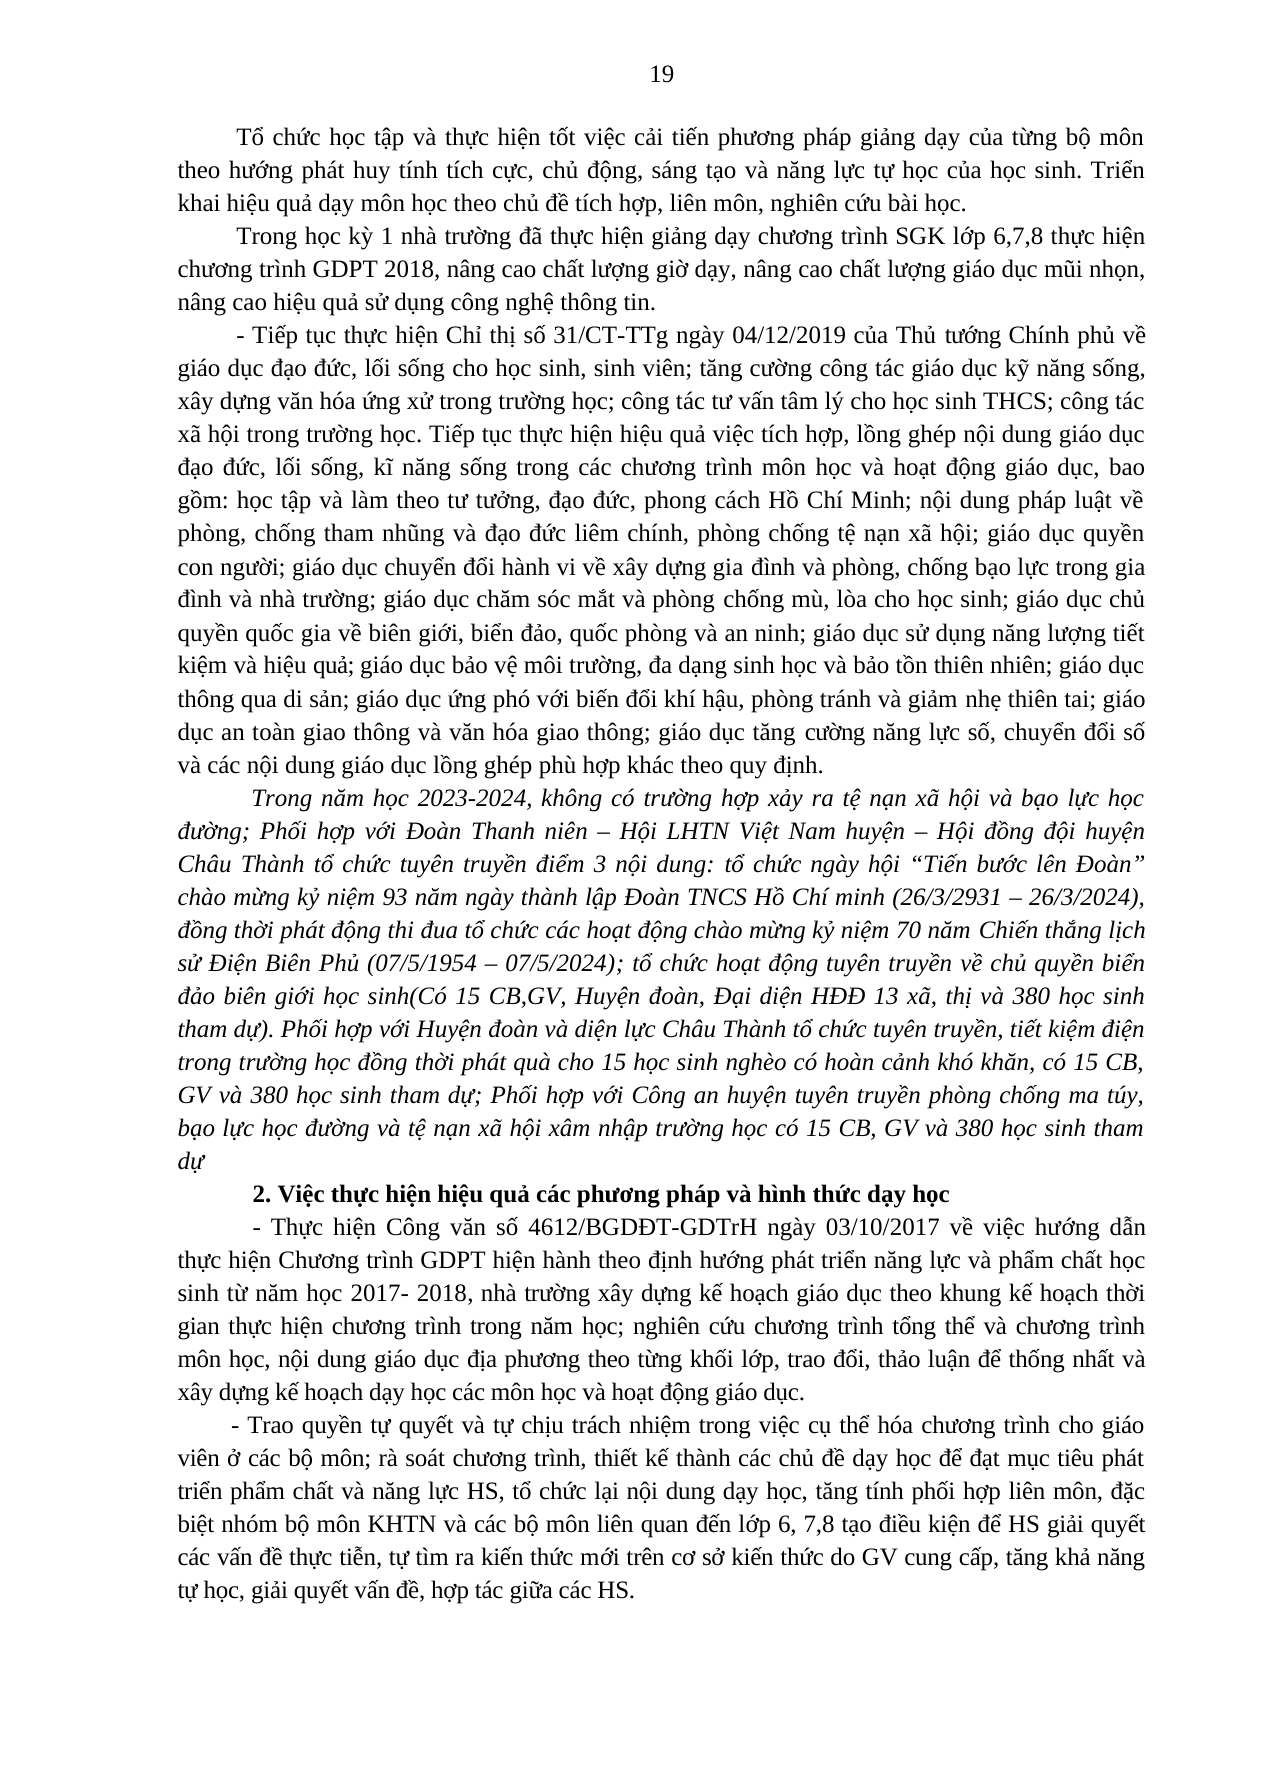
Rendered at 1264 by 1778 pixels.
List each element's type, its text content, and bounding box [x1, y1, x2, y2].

text - Thực hiện Công văn số 4612/BGDĐT-GDTrH ngày 03/10/2017 về việc hướng dẫn thực hiện Chương trình GDPT hiện hành theo định hướng phát triển năng lực và phẩm chất học sinh từ năm học 2017- 2018, nhà trường xây dựng kế hoạch giáo dục theo khung kế hoạch thời gian thực hiện chương trình trong năm học; nghiên cứu chương trình tổng thể và chương trình môn học, nội dung giáo dục địa phương theo từng khối lớp, trao đổi, thảo luận để thống nhất và xây dựng kế hoạch dạy học các môn học và hoạt động giáo dục. [177, 1212, 1146, 1406]
text Tổ chức học tập và thực hiện tốt việc cải tiến phương pháp giảng dạy của từng bộ môn theo hướng phát huy tính tích cực, chủ động, sáng tạo và năng lực tự học của học sinh. Triển khai hiệu quả dạy môn học theo chủ đề tích hợp, liên môn, nghiên cứu bài học. [177, 184, 1146, 217]
text Tổ chức học tập và thực hiện tốt việc cải tiến phương pháp giảng dạy của từng bộ môn theo hướng phát huy tính tích cực, chủ động, sáng tạo và năng lực tự học của học sinh. Triển khai hiệu quả dạy môn học theo chủ đề tích hợp, liên môn, nghiên cứu bài học. [177, 118, 1146, 155]
text - Tiếp tục thực hiện Chỉ thị số 31/CT-TTg ngày 04/12/2019 của Thủ tướng Chính phủ về giáo dục đạo đức, lối sống cho học sinh, sinh viên; tăng cường công tác giáo dục kỹ năng sống, xây dựng văn hóa ứng xử trong trường học; công tác tư vấn tâm lý cho học sinh THCS; công tác xã hội trong trường học. Tiếp tục thực hiện hiệu quả việc tích hợp, lồng ghép nội dung giáo dục đạo đức, lối sống, kĩ năng sống trong các chương trình môn học và hoạt động giáo dục, bao gồm: học tập và làm theo tư tưởng, đạo đức, phong cách Hồ Chí Minh; nội dung pháp luật về phòng, chống tham nhũng và đạo đức liêm chính, phòng chống tệ nạn xã hội; giáo dục quyền con người; giáo dục chuyển đổi hành vi về xây dựng gia đình và phòng, chống bạo lực trong gia đình và nhà trường; giáo dục chăm sóc mắt và phòng chống mù, lòa cho học sinh; giáo dục chủ quyền quốc gia về biên giới, biển đảo, quốc phòng và an ninh; giáo dục sử dụng năng lượng tiết kiệm và hiệu quả; giáo dục bảo vệ môi trường, đa dạng sinh học và bảo tồn thiên nhiên; giáo dục thông qua di sản; giáo dục ứng phó với biến đổi khí hậu, phòng tránh và giảm nhẹ thiên tai; giáo dục an toàn giao thông và văn hóa giao thông; giáo dục tăng cường năng lực số, chuyển đổi số và các nội dung giáo dục lồng ghép phù hợp khác theo quy định. [177, 320, 1146, 778]
text Trong học kỳ 1 nhà trường đã thực hiện giảng dạy chương trình SGK lớp 6,7,8 thực hiện chương trình GDPT 2018, nâng cao chất lượng giờ dạy, nâng cao chất lượng giáo dục mũi nhọn, nâng cao hiệu quả sử dụng công nghệ thông tin. [177, 217, 1146, 254]
text Trong năm học 2023-2024, không có trường hợp xảy ra tệ nạn xã hội và bạo lực học đường; Phối hợp với Đoàn Thanh niên – Hội LHTN Việt Nam huyện – Hội đồng đội huyện Châu Thành tổ chức tuyên truyền điểm 3 nội dung: tổ chức ngày hội “Tiến bước lên Đoàn” chào mừng kỷ niệm 93 năm ngày thành lập Đoàn TNCS Hồ Chí minh (26/3/2931 – 26/3/2024), đồng thời phát động thi đua tổ chức các hoạt động chào mừng kỷ niệm 70 năm Chiến thắng lịch sử Điện Biên Phủ (07/5/1954 – 07/5/2024); tổ chức hoạt động tuyên truyền về chủ quyền biển đảo biên giới học sinh(Có 15 CB,GV, Huyện đoàn, Đại diện HĐĐ 13 xã, thị và 380 học sinh tham dự). Phối hợp với Huyện đoàn và diện lực Châu Thành tổ chức tuyên truyền, tiết kiệm điện trong trường học đồng thời phát quà cho 15 học sinh nghèo có hoàn cảnh khó khăn, có 15 CB, GV và 380 học sinh tham dự; Phối hợp với Công an huyện tuyên truyền phòng chống ma túy, bạo lực học đường và tệ nạn xã hội xâm nhập trường học có 15 CB, GV và 380 học sinh tham dự [177, 783, 1146, 981]
text 2. Việc thực hiện hiệu quả các phương pháp và hình thức dạy học [177, 1179, 1146, 1208]
text Trong học kỳ 1 nhà trường đã thực hiện giảng dạy chương trình SGK lớp 6,7,8 thực hiện chương trình GDPT 2018, nâng cao chất lượng giờ dạy, nâng cao chất lượng giáo dục mũi nhọn, nâng cao hiệu quả sử dụng công nghệ thông tin. [177, 283, 1146, 316]
text - Trao quyền tự quyết và tự chịu trách nhiệm trong việc cụ thể hóa chương trình cho giáo viên ở các bộ môn; rà soát chương trình, thiết kế thành các chủ đề dạy học để đạt mục tiêu phát triển phẩm chất và năng lực HS, tổ chức lại nội dung dạy học, tăng tính phối hợp liên môn, đặc biệt nhóm bộ môn KHTN và các bộ môn liên quan đến lớp 6, 7,8 tạo điều kiện để HS giải quyết các vấn đề thực tiễn, tự tìm ra kiến thức mới trên cơ sở kiến thức do GV cung cấp, tăng khả năng tự học, giải quyết vấn đề, hợp tác giữa các HS. [177, 1410, 1146, 1604]
